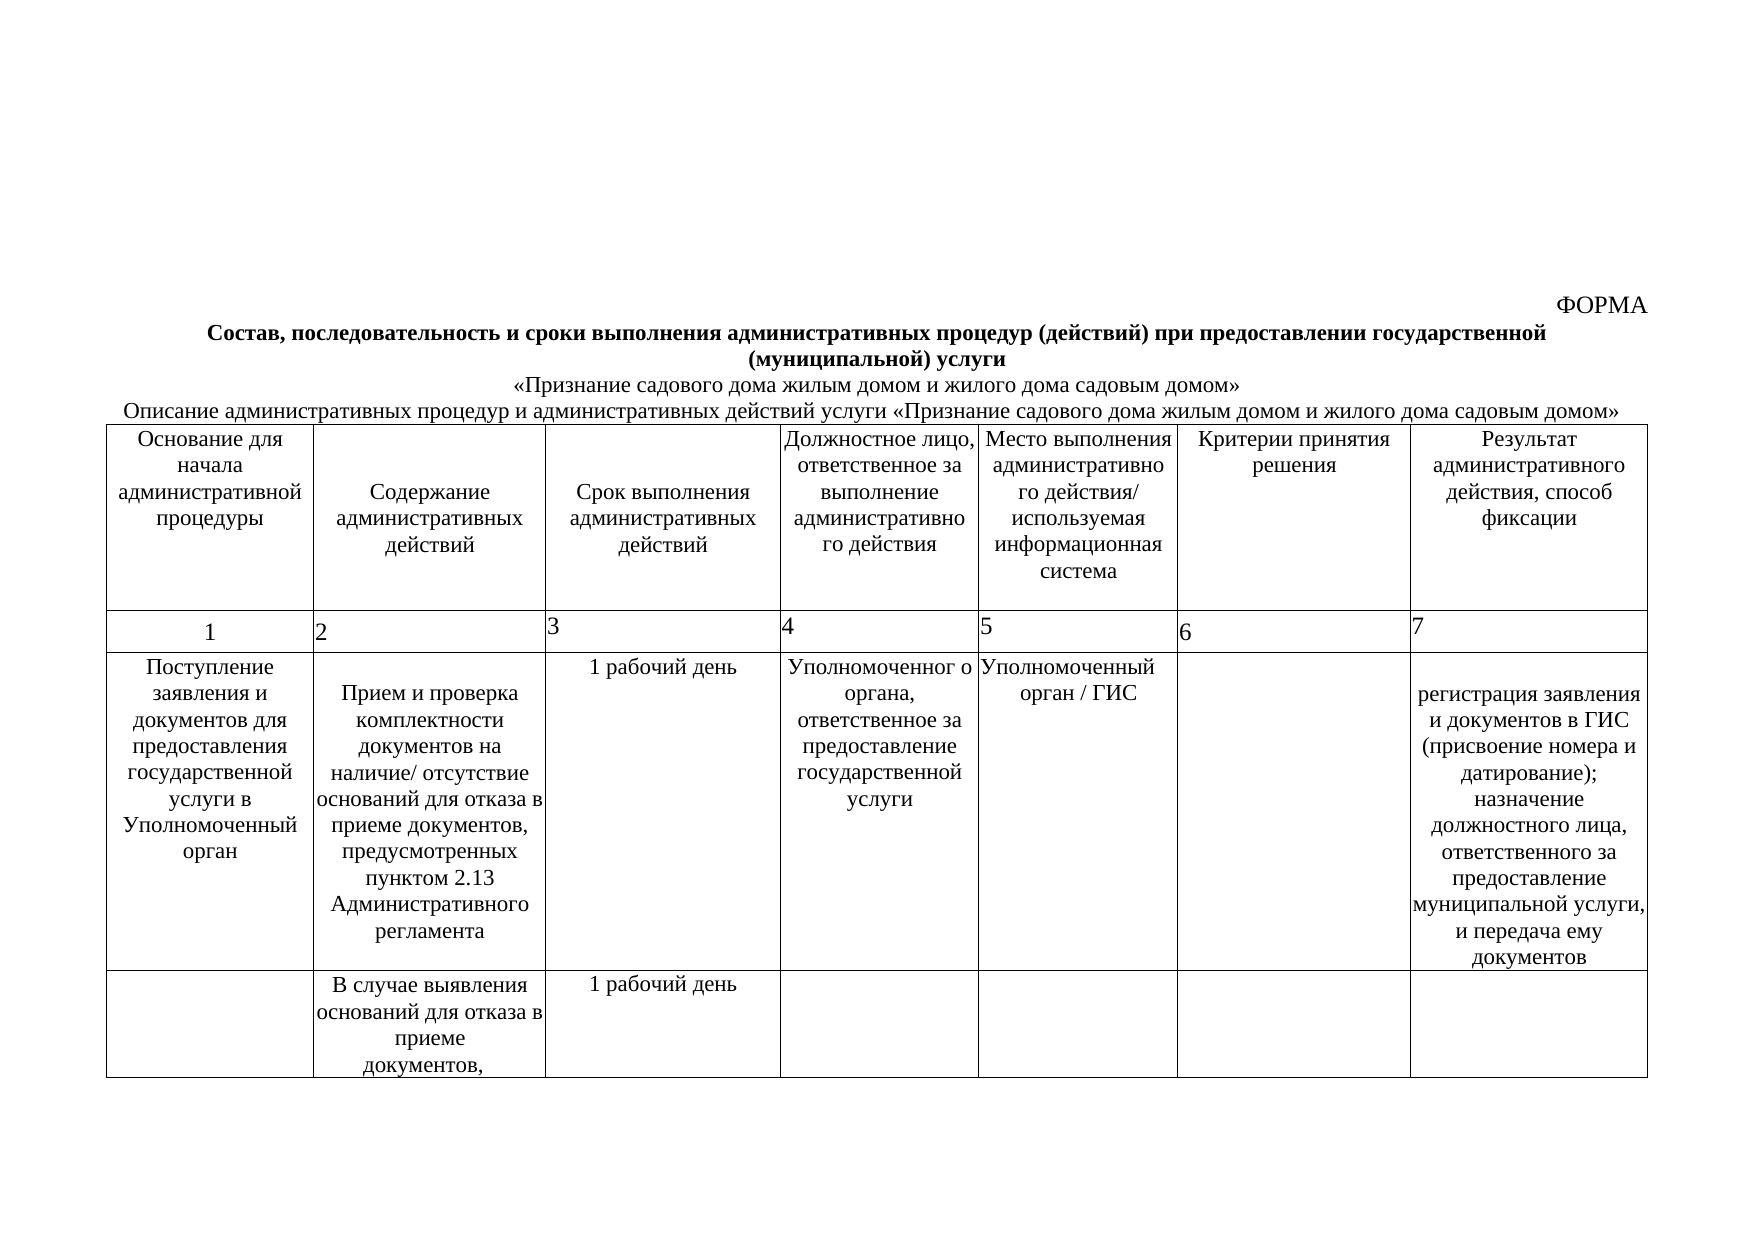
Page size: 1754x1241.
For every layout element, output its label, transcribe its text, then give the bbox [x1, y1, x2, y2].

table_cell В случае выявления оснований для отказа в приеме документов, [314, 971, 545, 1077]
table_cell [979, 971, 1177, 1077]
table_header Место выполнения административно го действия/ используемая информационная система [979, 425, 1177, 610]
table_cell 1 рабочий день [546, 971, 780, 1077]
table_header Должностное лицо, ответственное за выполнение административно го действия [781, 425, 978, 610]
table_cell Уполномоченный орган / ГИС [979, 653, 1177, 969]
table_cell 3 [546, 611, 780, 652]
table_cell [781, 971, 978, 1077]
table_cell [1178, 971, 1410, 1077]
table_cell 1 [107, 611, 313, 652]
table_cell Поступление заявления и документов для предоставления государственной услуги в Уполномоченный орган [107, 653, 313, 969]
table_cell регистрация заявления и документов в ГИС (присвоение номера и датирование); назначение должностного лица, ответственного за предоставление муниципальной услуги, и передача ему документов [1411, 653, 1647, 969]
table_cell [1411, 971, 1647, 1077]
table_header Критерии принятия решения [1178, 425, 1410, 610]
table_header Основание для начала административной процедуры [107, 425, 313, 610]
text Состав, последовательность и сроки выполнения административных процедур (действий) при предоставлении государственной (муниципальной) услуги [106, 318, 1648, 371]
table_cell 6 [1178, 611, 1410, 652]
text ФОРМА [106, 292, 1648, 318]
text «Признание садового дома жилым домом и жилого дома садовым домом» [106, 371, 1648, 398]
table_cell Прием и проверка комплектности документов на наличие/ отсутствие оснований для отказа в приеме документов, предусмотренных пунктом 2.13 Административного регламента [314, 653, 545, 969]
table_cell 2 [314, 611, 545, 652]
table_cell 5 [979, 611, 1177, 652]
table_header Результат административного действия, способ фиксации [1411, 425, 1647, 610]
table_cell 4 [781, 611, 978, 652]
table_cell 1 рабочий день [546, 653, 780, 969]
table_cell 7 [1411, 611, 1647, 652]
table_cell Уполномоченног о органа, ответственное за предоставление государственной услуги [781, 653, 978, 969]
table_cell [107, 971, 313, 1077]
table_header Срок выполнения административных действий [546, 425, 780, 610]
text Описание административных процедур и административных действий услуги «Признание садового дома жилым домом и жилого дома садовым домом» [123, 398, 1648, 424]
table_cell [1178, 653, 1410, 969]
table_header Содержание административных действий [314, 425, 545, 610]
